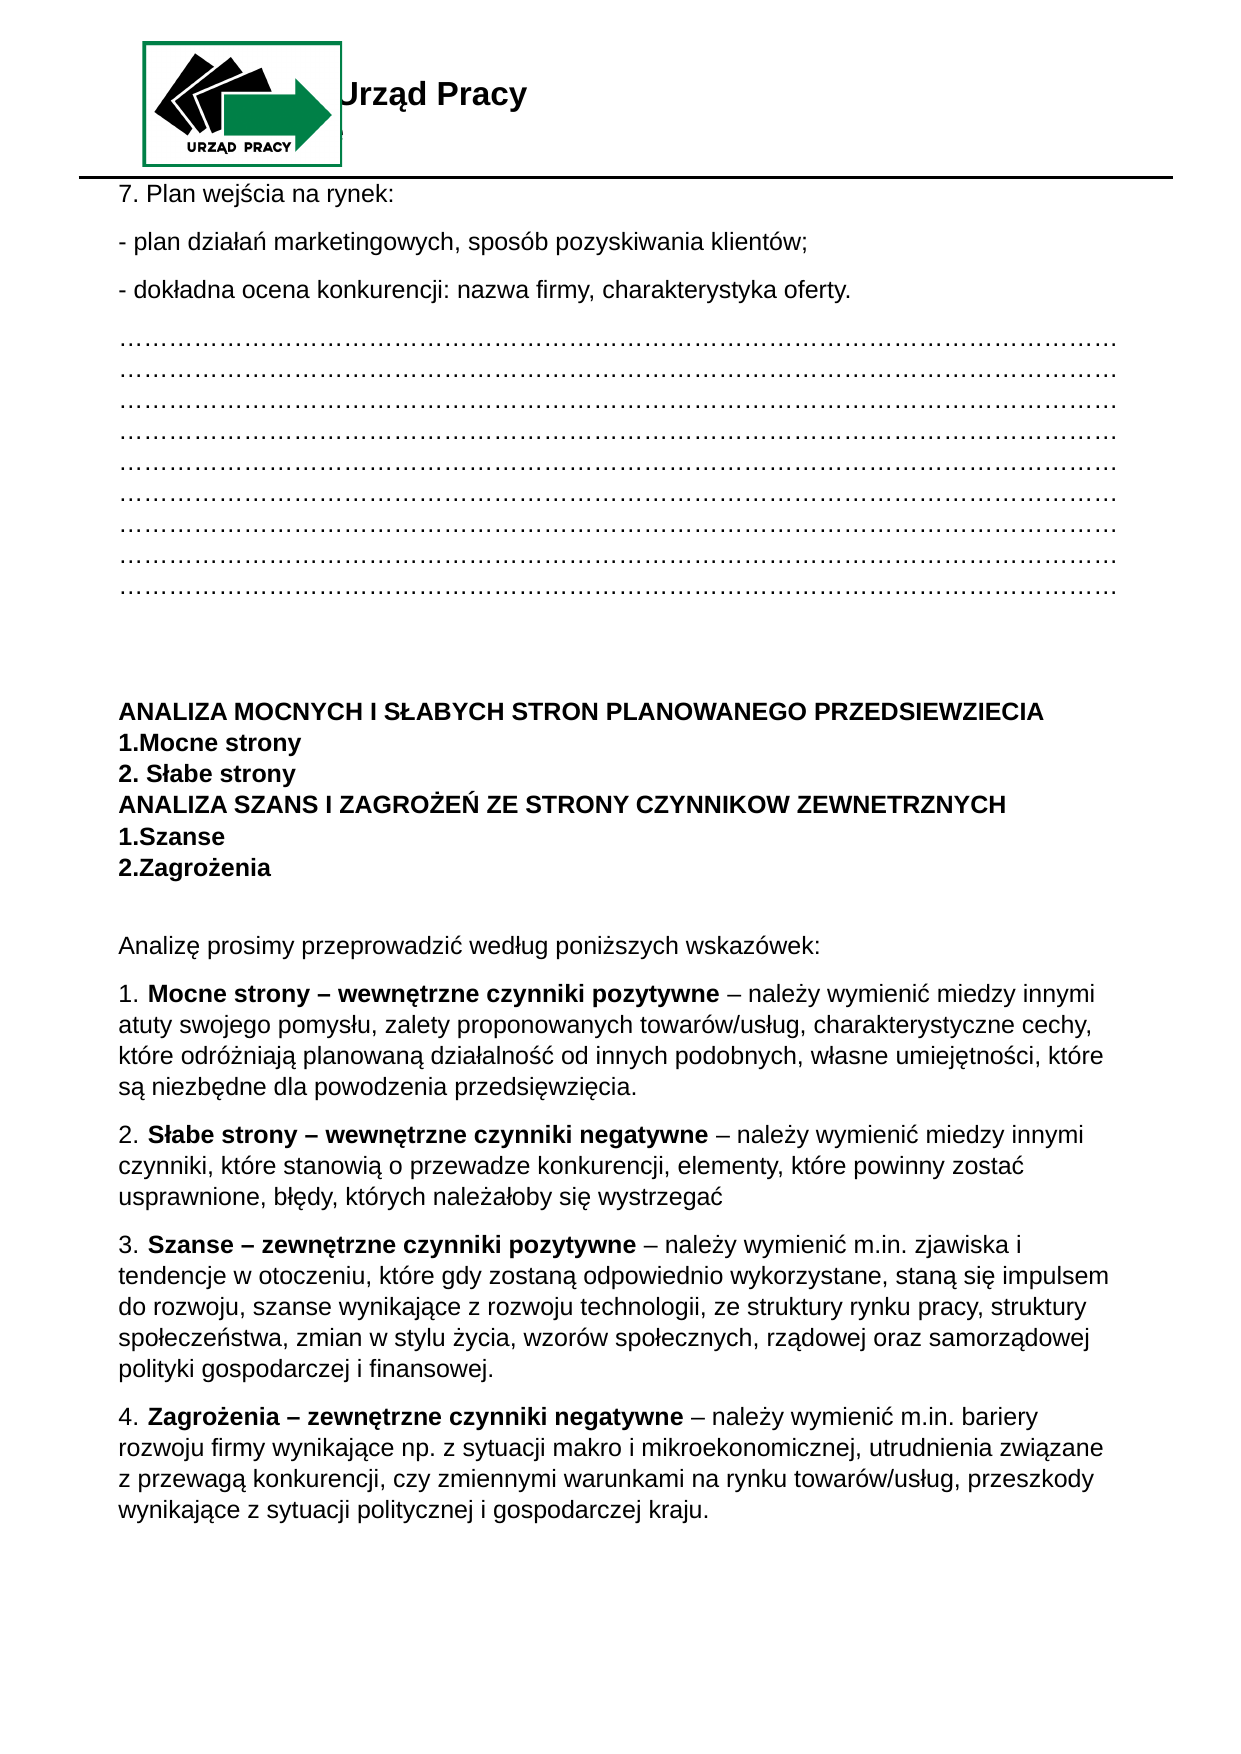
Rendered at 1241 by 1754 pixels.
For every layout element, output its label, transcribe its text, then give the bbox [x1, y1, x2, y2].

text ANALIZA MOCNYCH I SŁABYCH STRON PLANOWANEGO PRZEDSIEWZIECIA [118, 697, 1122, 726]
text 3. Szanse – zewnętrzne czynniki pozytywne – należy wymienić m.in. zjawiska i tendencje w otoczeniu, które gdy zostaną odpowiednio wykorzystane, staną się impulsem do rozwoju, szanse wynikające z rozwoju technologii, ze struktury rynku pracy, struktury społeczeństwa, zmian w stylu życia, wzorów społecznych, rządowej oraz samorządowej polityki gospodarczej i finansowej. [118, 1229, 1122, 1382]
text ANALIZA SZANS I ZAGROŻEŃ ZE STRONY CZYNNIKOW ZEWNETRZNYCH [118, 790, 1122, 819]
text 7. Plan wejścia na rynek: [118, 179, 1122, 208]
text 4. Zagrożenia – zewnętrzne czynniki negatywne – należy wymienić m.in. bariery rozwoju firmy wynikające np. z sytuacji makro i mikroekonomicznej, utrudnienia związane z przewagą konkurencji, czy zmiennymi warunkami na rynku towarów/usług, przeszkody wynikające z sytuacji politycznej i gospodarczej kraju. [118, 1401, 1122, 1523]
text 2. Słabe strony [118, 759, 1122, 788]
text 2. Słabe strony – wewnętrzne czynniki negatywne – należy wymienić miedzy innymi czynniki, które stanowią o przewadze konkurencji, elementy, które powinny zostać usprawnione, błędy, których należałoby się wystrzegać [118, 1120, 1122, 1211]
text Analizę prosimy przeprowadzić według poniższych wskazówek: [118, 931, 1122, 960]
text 1.Szanse [118, 821, 1122, 850]
text 2.Zagrożenia [118, 852, 1122, 881]
text 1.Mocne strony [118, 728, 1122, 757]
text ……………………………………………………………………………………………………………………………………………………………………………………………………………………………………………………………………………………………………………………………… [118, 509, 1122, 599]
text - dokładna ocena konkurencji: nazwa firmy, charakterystyka oferty. [118, 275, 1122, 303]
picture [142, 41, 343, 167]
text 1. Mocne strony – wewnętrzne czynniki pozytywne – należy wymienić miedzy innymi atuty swojego pomysłu, zalety proponowanych towarów/usług, charakterystyczne cechy, które odróżniają planowaną działalność od innych podobnych, własne umiejętności, które są niezbędne dla powodzenia przedsięwzięcia. [118, 979, 1122, 1101]
text - plan działań marketingowych, sposób pozyskiwania klientów; [118, 227, 1122, 256]
